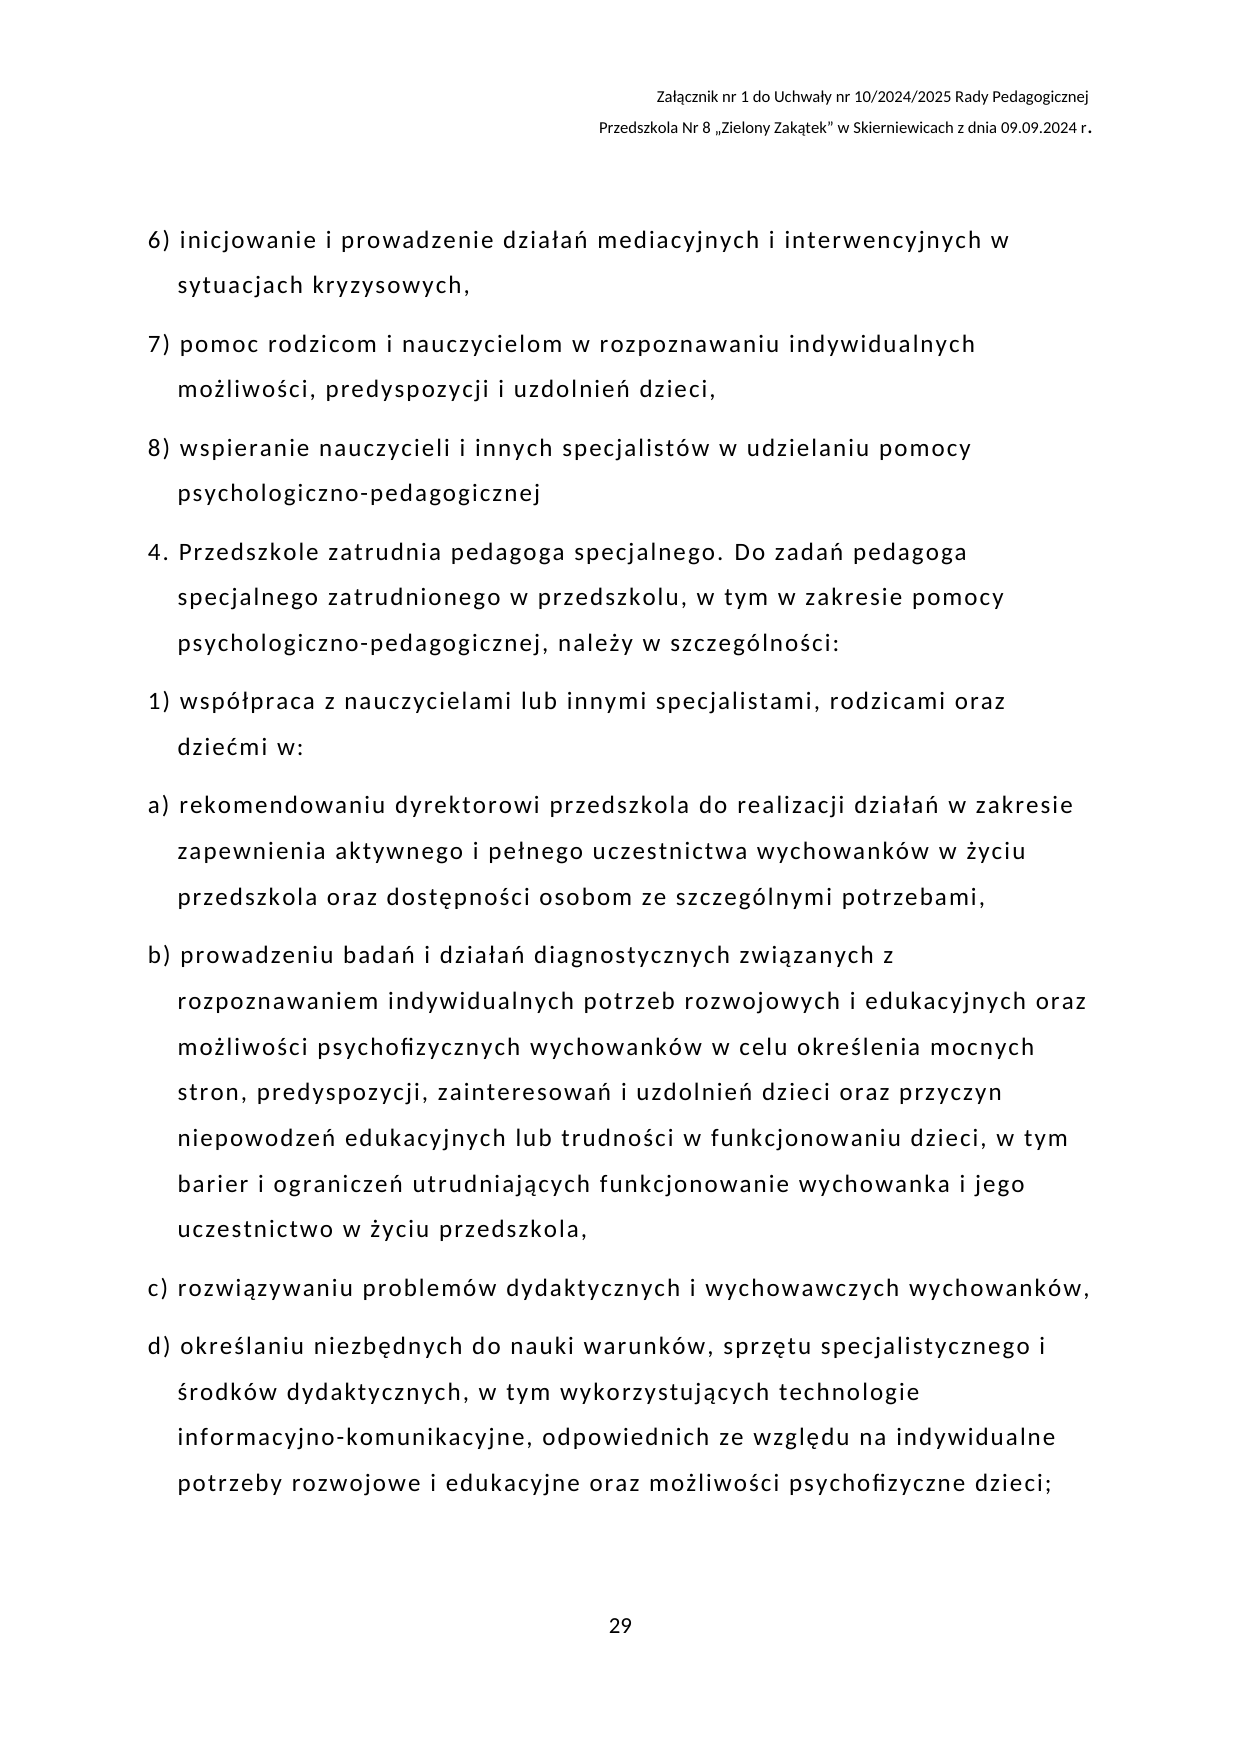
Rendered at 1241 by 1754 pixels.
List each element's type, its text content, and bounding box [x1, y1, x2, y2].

list 8) wspieranie nauczycieli i innych specjalistów w udzielaniu pomocy psychologiczno-pedagogicznej [148, 432, 1093, 508]
text d) określaniu niezbędnych do nauki warunków, sprzętu specjalistycznego i środków dydaktycznych, w tym wykorzystujących technologie informacyjno-komunikacyjne, odpowiednich ze względu na indywidualne potrzeby rozwojowe i edukacyjne oraz możliwości psychofizyczne dzieci; [148, 1330, 1093, 1498]
text 1) współpraca z nauczycielami lub innymi specjalistami, rodzicami oraz dziećmi w: [148, 686, 1093, 762]
text c) rozwiązywaniu problemów dydaktycznych i wychowawczych wychowanków, [148, 1272, 1093, 1302]
text 4. Przedszkole zatrudnia pedagoga specjalnego. Do zadań pedagoga specjalnego zatrudnionego w przedszkolu, w tym w zakresie pomocy psychologiczno-pedagogicznej, należy w szczególności: [148, 536, 1093, 658]
text b) prowadzeniu badań i działań diagnostycznych związanych z rozpoznawaniem indywidualnych potrzeb rozwojowych i edukacyjnych oraz możliwości psychofizycznych wychowanków w celu określenia mocnych stron, predyspozycji, zainteresowań i uzdolnień dzieci oraz przyczyn niepowodzeń edukacyjnych lub trudności w funkcjonowaniu dzieci, w tym barier i ograniczeń utrudniających funkcjonowanie wychowanka i jego uczestnictwo w życiu przedszkola, [148, 939, 1093, 1244]
text a) rekomendowaniu dyrektorowi przedszkola do realizacji działań w zakresie zapewnienia aktywnego i pełnego uczestnictwa wychowanków w życiu przedszkola oraz dostępności osobom ze szczególnymi potrzebami, [148, 789, 1093, 911]
list 6) inicjowanie i prowadzenie działań mediacyjnych i interwencyjnych w sytuacjach kryzysowych, [148, 224, 1093, 300]
list 7) pomoc rodzicom i nauczycielom w rozpoznawaniu indywidualnych możliwości, predyspozycji i uzdolnień dzieci, [148, 328, 1093, 404]
